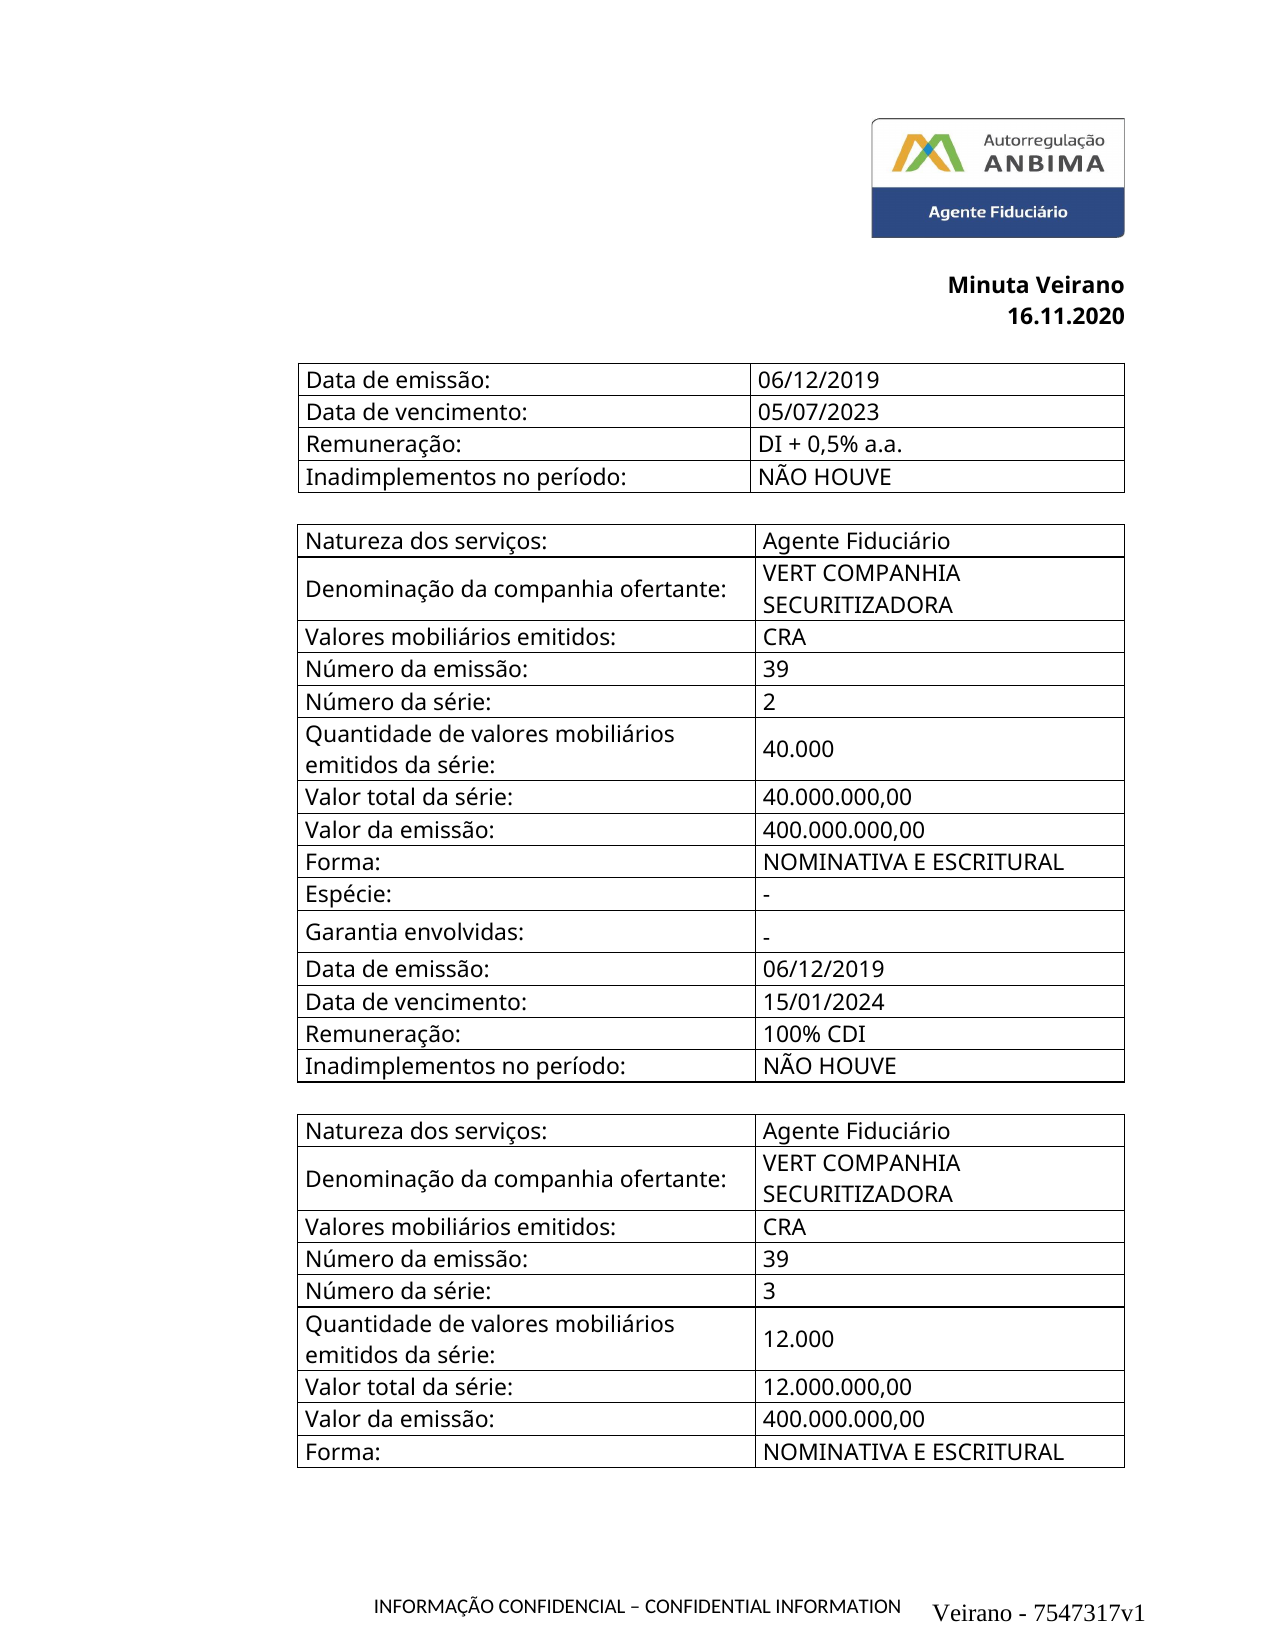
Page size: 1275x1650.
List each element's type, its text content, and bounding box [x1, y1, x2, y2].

table_cell 12.000 [756, 1308, 1124, 1370]
table_cell Valor da emissão: [298, 1403, 755, 1434]
table_header Agente Fiduciário [756, 1115, 1124, 1146]
table_cell Número da série: [298, 1275, 755, 1306]
table_cell 40.000.000,00 [756, 781, 1124, 813]
table_cell 12.000.000,00 [756, 1371, 1124, 1402]
table_cell Data de emissão: [299, 364, 750, 395]
table_cell Número da série: [298, 686, 755, 717]
table_cell 06/12/2019 [751, 364, 1124, 395]
table_cell Inadimplementos no período: [298, 1050, 755, 1081]
table_cell NÃO HOUVE [751, 461, 1124, 492]
table_cell NOMINATIVA E ESCRITURAL [756, 1436, 1124, 1467]
table_cell Valores mobiliários emitidos: [298, 1211, 755, 1242]
table_cell VERT COMPANHIA SECURITIZADORA [756, 1147, 1124, 1209]
table_cell - [756, 911, 1124, 952]
table_cell 400.000.000,00 [756, 814, 1124, 845]
table_cell 2 [756, 686, 1124, 717]
table_cell Forma: [298, 1436, 755, 1467]
table_header Agente Fiduciário [756, 525, 1124, 556]
table_cell Valor total da série: [298, 1371, 755, 1402]
table_cell Quantidade de valores mobiliários emitidos da série: [298, 718, 755, 780]
table_cell 39 [756, 653, 1124, 684]
table_cell Remuneração: [299, 428, 750, 459]
table_cell DI + 0,5% a.a. [751, 428, 1124, 459]
table_cell NOMINATIVA E ESCRITURAL [756, 846, 1124, 877]
table_cell Data de vencimento: [298, 986, 755, 1017]
picture [871, 118, 1125, 238]
table_cell Número da emissão: [298, 653, 755, 684]
table_cell Remuneração: [298, 1018, 755, 1049]
table_cell Valor da emissão: [298, 814, 755, 845]
table_cell NÃO HOUVE [756, 1050, 1124, 1081]
table_cell Quantidade de valores mobiliários emitidos da série: [298, 1308, 755, 1370]
table_header Natureza dos serviços: [298, 525, 755, 556]
table_cell Valores mobiliários emitidos: [298, 621, 755, 652]
table_cell Inadimplementos no período: [299, 461, 750, 492]
table_cell CRA [756, 621, 1124, 652]
table_cell Número da emissão: [298, 1243, 755, 1274]
table_cell Denominação da companhia ofertante: [298, 1147, 755, 1209]
table_cell 3 [756, 1275, 1124, 1306]
table_header Natureza dos serviços: [298, 1115, 755, 1146]
table_cell VERT COMPANHIA SECURITIZADORA [756, 558, 1124, 620]
table_cell - [756, 878, 1124, 909]
table_cell 400.000.000,00 [756, 1403, 1124, 1434]
table_cell Data de vencimento: [299, 396, 750, 427]
table_cell Valor total da série: [298, 781, 755, 813]
table_cell Data de emissão: [298, 953, 755, 984]
table_cell CRA [756, 1211, 1124, 1242]
table_cell Forma: [298, 846, 755, 877]
table_cell 15/01/2024 [756, 986, 1124, 1017]
table_cell Espécie: [298, 878, 755, 909]
table_cell Denominação da companhia ofertante: [298, 558, 755, 620]
table_cell 40.000 [756, 718, 1124, 780]
table_cell 100% CDI [756, 1018, 1124, 1049]
table_cell 05/07/2023 [751, 396, 1124, 427]
table_cell 06/12/2019 [756, 953, 1124, 984]
table_cell 39 [756, 1243, 1124, 1274]
table_cell Garantia envolvidas: [298, 911, 755, 952]
